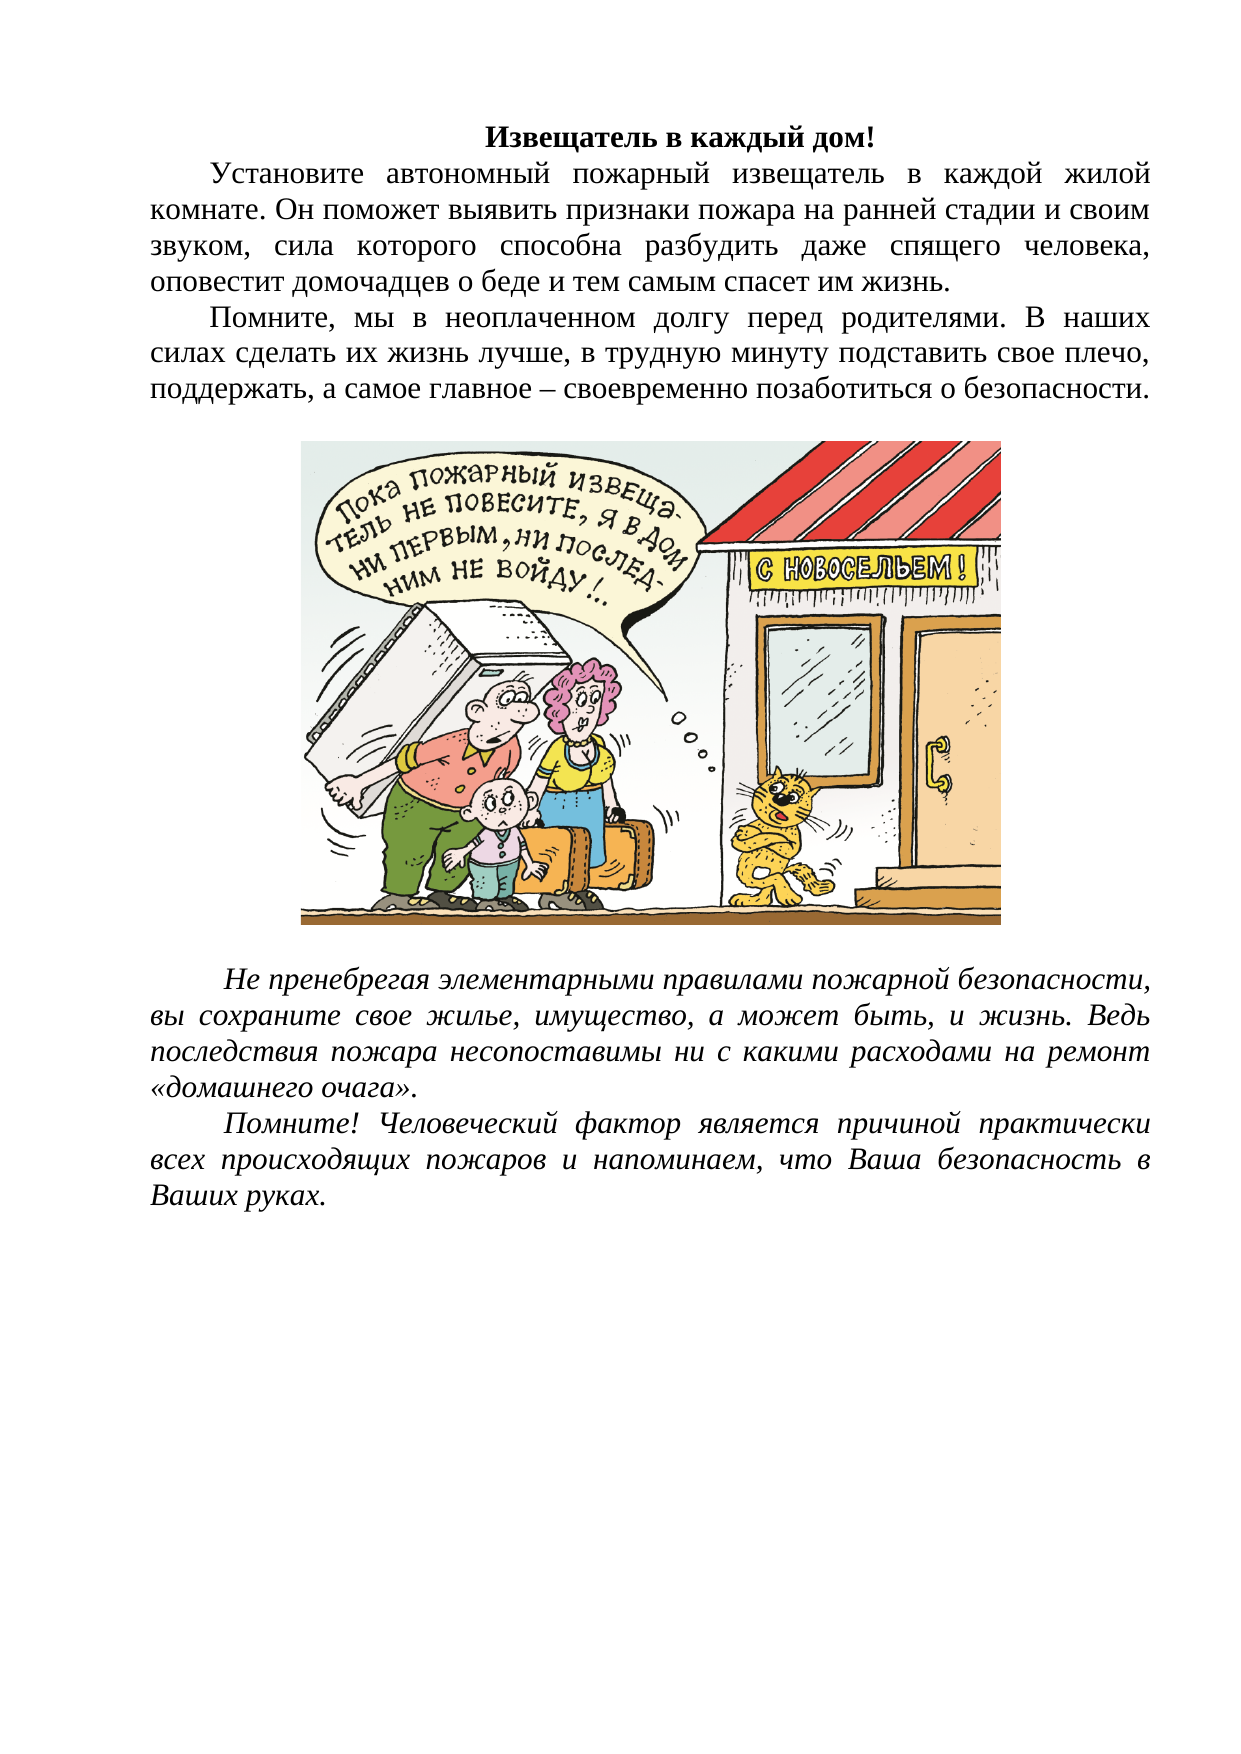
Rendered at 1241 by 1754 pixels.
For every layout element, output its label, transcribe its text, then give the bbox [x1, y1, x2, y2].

text Установите автономный пожарный извещатель в каждой жилой комнате. Он поможет выявить признаки пожара на ранней стадии и своим звуком, сила которого способна разбудить даже спящего человека, оповестит домочадцев о беде и тем самым спасет им жизнь. [150, 154, 1152, 298]
text Не пренебрегая элементарными правилами пожарной безопасности, вы сохраните свое жилье, имущество, а может быть, и жизнь. Ведь последствия пожара несопоставимы ни с какими расходами на ремонт «домашнего очага». [150, 960, 1152, 1104]
picture [300, 441, 1001, 925]
text Извещатель в каждый дом! [150, 118, 1152, 154]
text Помните! Человеческий фактор является причиной практически всех происходящих пожаров и напоминаем, что Ваша безопасность в Ваших руках. [150, 1104, 1152, 1212]
text Помните, мы в неоплаченном долгу перед родителями. В наших силах сделать их жизнь лучше, в трудную минуту подставить свое плечо, поддержать, а самое главное – своевременно позаботиться о безопасности. [150, 298, 1152, 406]
